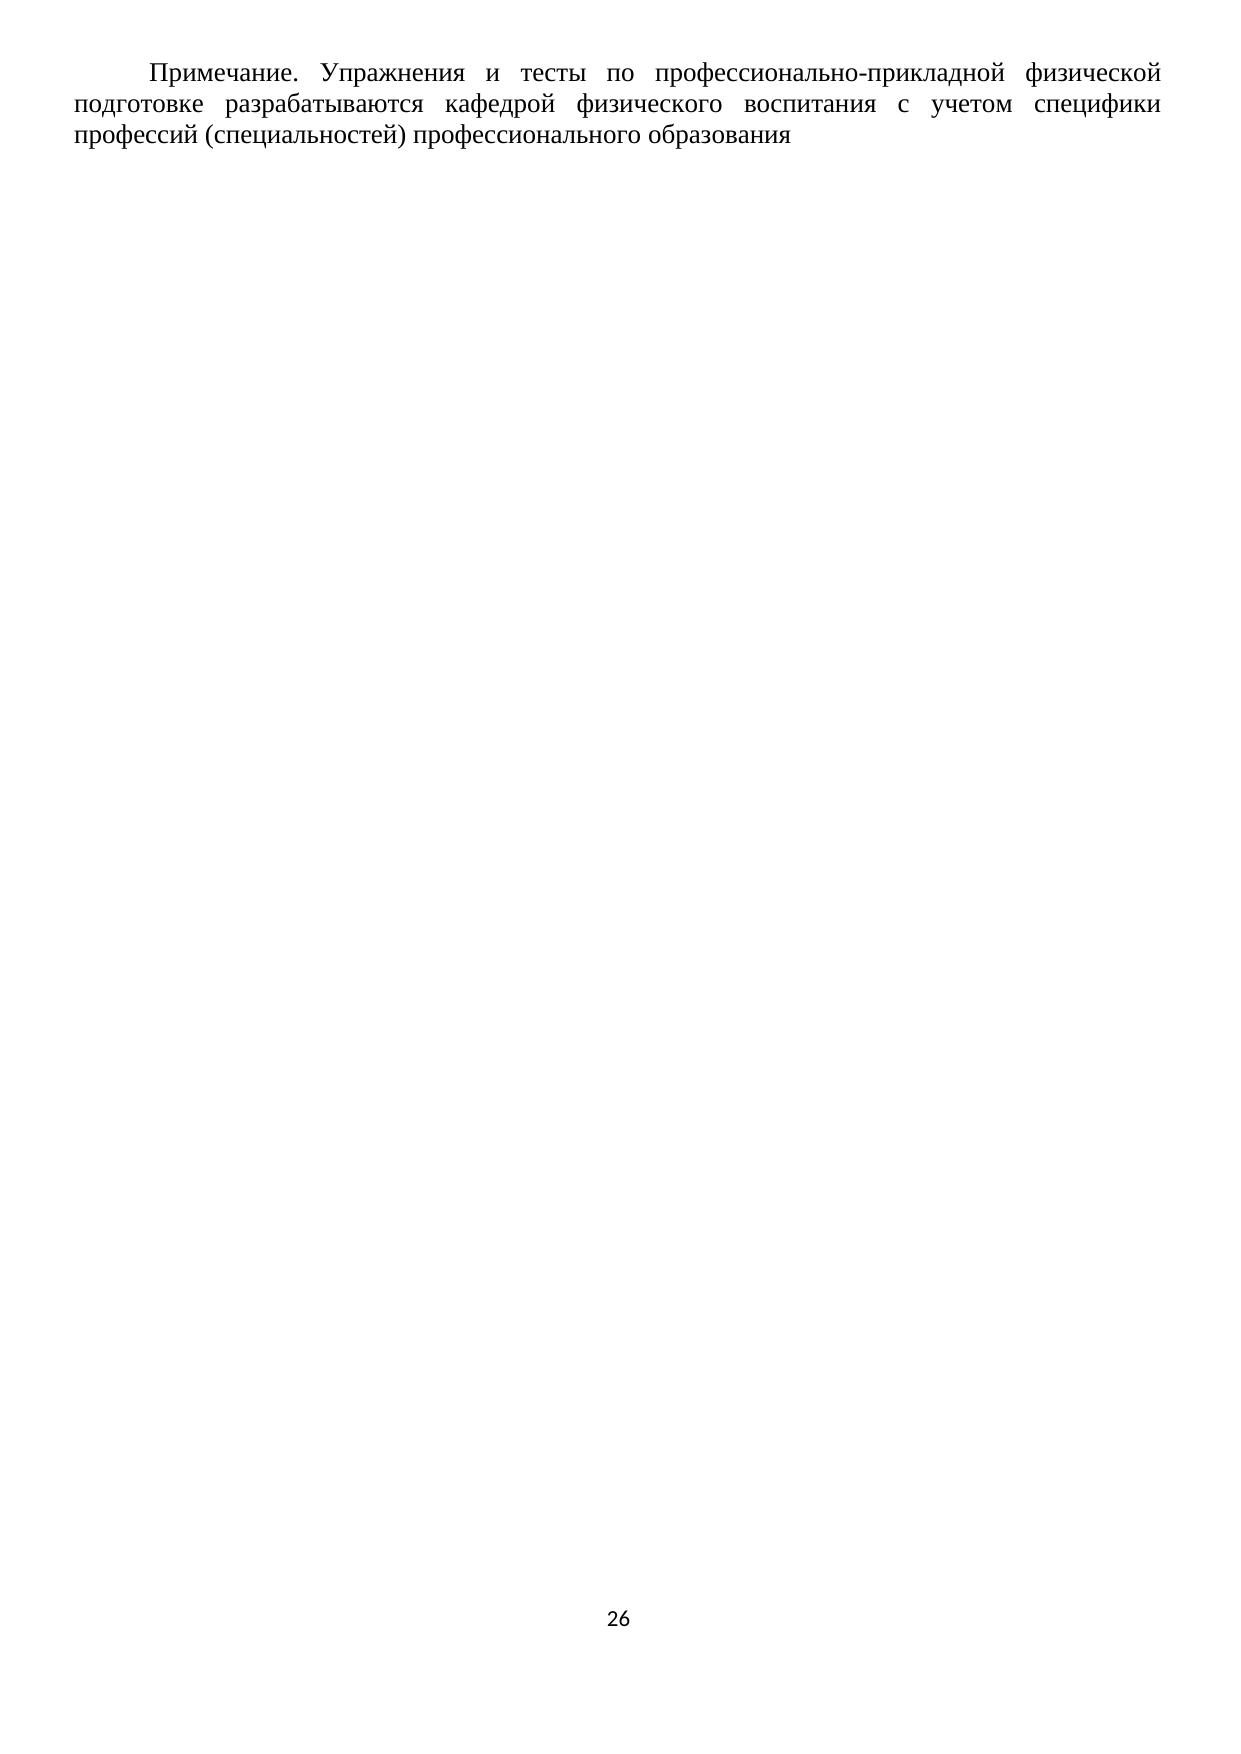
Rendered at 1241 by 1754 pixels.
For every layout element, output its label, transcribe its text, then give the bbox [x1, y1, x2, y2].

text Примечание. Упражнения и тесты по профессионально-прикладной физической подготовке разрабатываются кафедрой физического воспитания с учетом специфики профессий (специальностей) профессионального образования [74, 56, 1162, 150]
